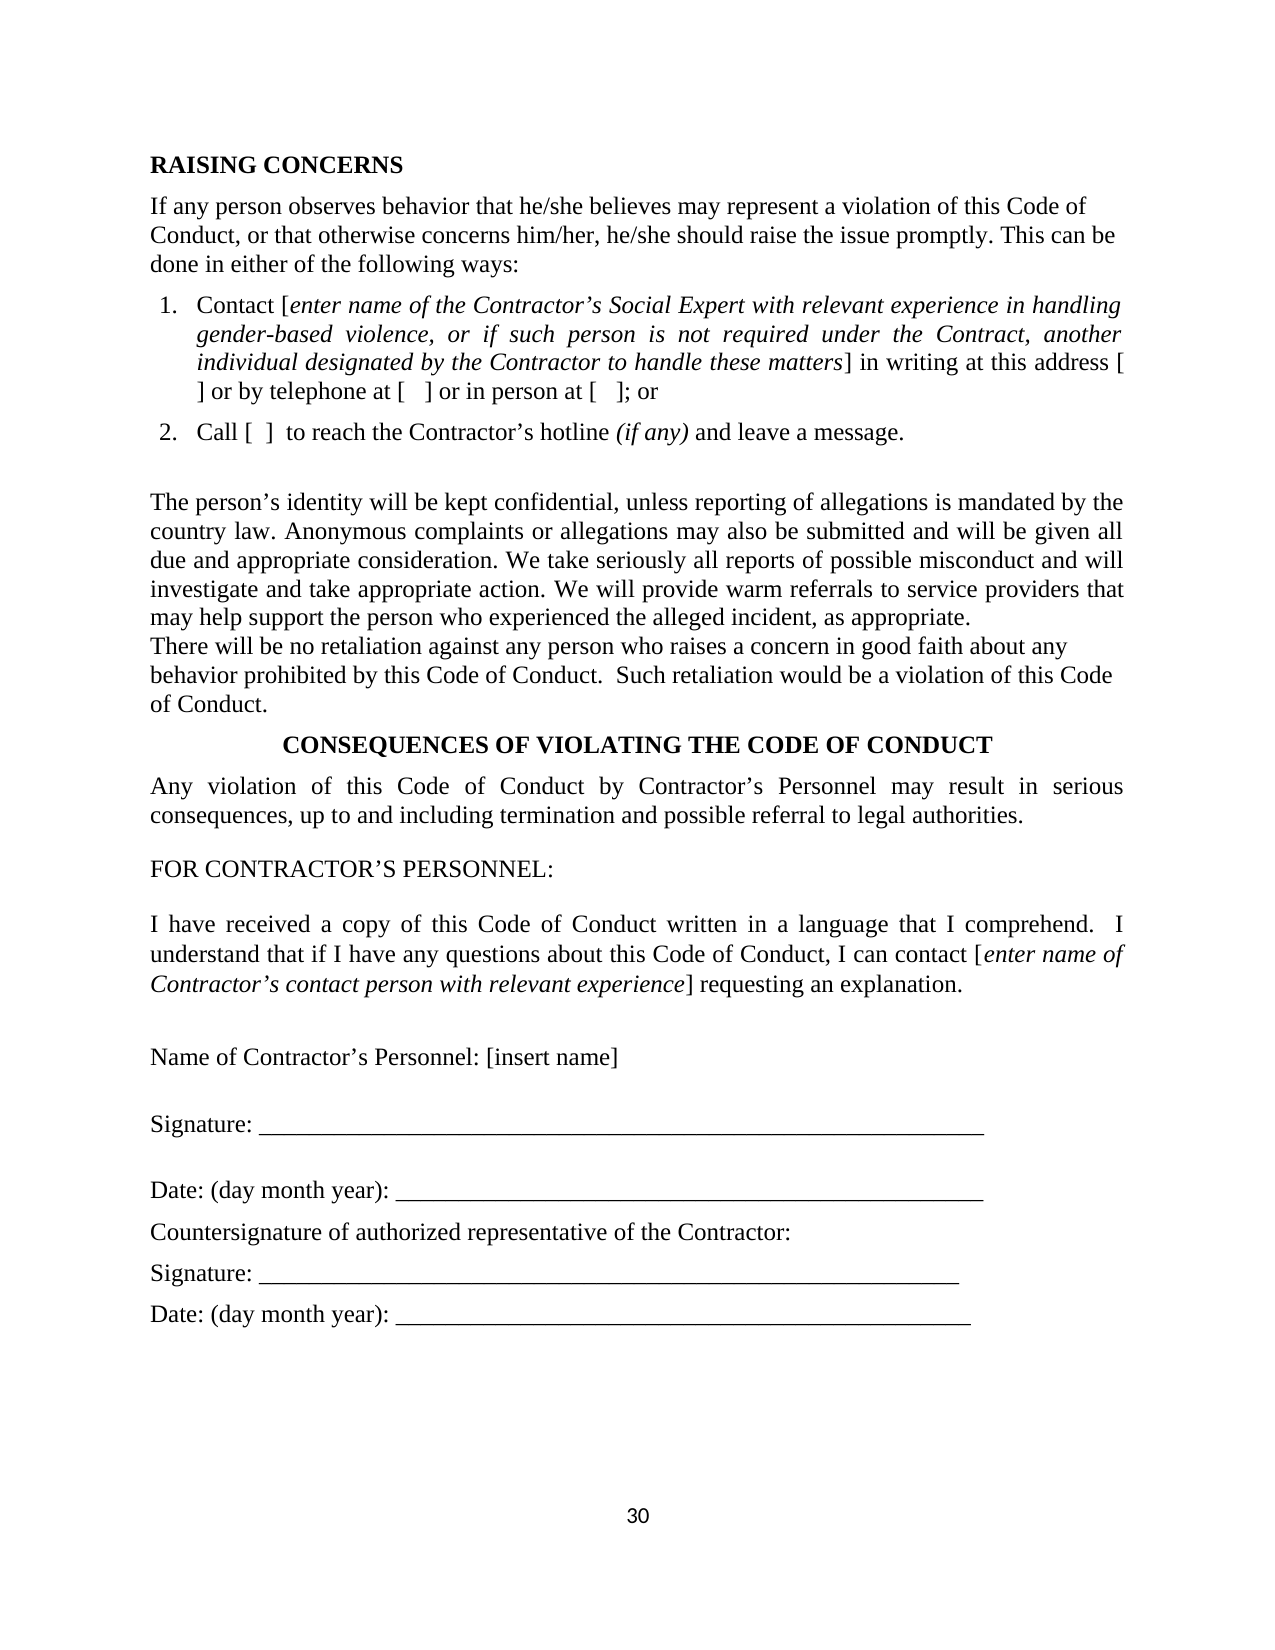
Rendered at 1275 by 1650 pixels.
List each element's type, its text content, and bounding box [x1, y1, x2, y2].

text RAISING CONCERNS [150, 150, 1125, 179]
text Any violation of this Code of Conduct by Contractor’s Personnel may result in serious consequences, up to and including termination and possible referral to legal authorities. [150, 771, 1125, 829]
text Signature: __________________________________________________________ [150, 1109, 1125, 1138]
text CONSEQUENCES OF VIOLATING THE CODE OF CONDUCT [150, 730, 1125, 759]
list Call [ ] to reach the Contractor’s hotline (if any) and leave a message. [159, 417, 1125, 446]
text There will be no retaliation against any person who raises a concern in good faith about any behavior prohibited by this Code of Conduct. Such retaliation would be a violation of this Code of Conduct. [150, 631, 1125, 717]
text Date: (day month year): ______________________________________________ [150, 1299, 1125, 1328]
text FOR CONTRACTOR’S PERSONNEL: [150, 854, 1125, 882]
text If any person observes behavior that he/she believes may represent a violation of this Code of Conduct, or that otherwise concerns him/her, he/she should raise the issue promptly. This can be done in either of the following ways: [150, 191, 1125, 277]
text The person’s identity will be kept confidential, unless reporting of allegations is mandated by the country law. Anonymous complaints or allegations may also be submitted and will be given all due and appropriate consideration. We take seriously all reports of possible misconduct and will investigate and take appropriate action. We will provide warm referrals to service providers that may help support the person who experienced the alleged incident, as appropriate. [150, 487, 1125, 631]
text Date: (day month year): _______________________________________________ [150, 1176, 1125, 1204]
text Signature: ________________________________________________________ [150, 1258, 1125, 1287]
text Countersignature of authorized representative of the Contractor: [150, 1217, 1125, 1246]
list Contact [enter name of the Contractor’s Social Expert with relevant experience in handling gender-based violence, or if such person is not required under the Contract, another individual designated by the Contractor to handle these matters] in writing at this address [ ] or by telephone at [ ] or in person at [ ]; or [159, 290, 1125, 405]
text I have received a copy of this Code of Conduct written in a language that I comprehend. I understand that if I have any questions about this Code of Conduct, I can contact [enter name of Contractor’s contact person with relevant experience] requesting an explanation. [150, 909, 1125, 998]
text Name of Contractor’s Personnel: [insert name] [150, 1042, 1125, 1071]
